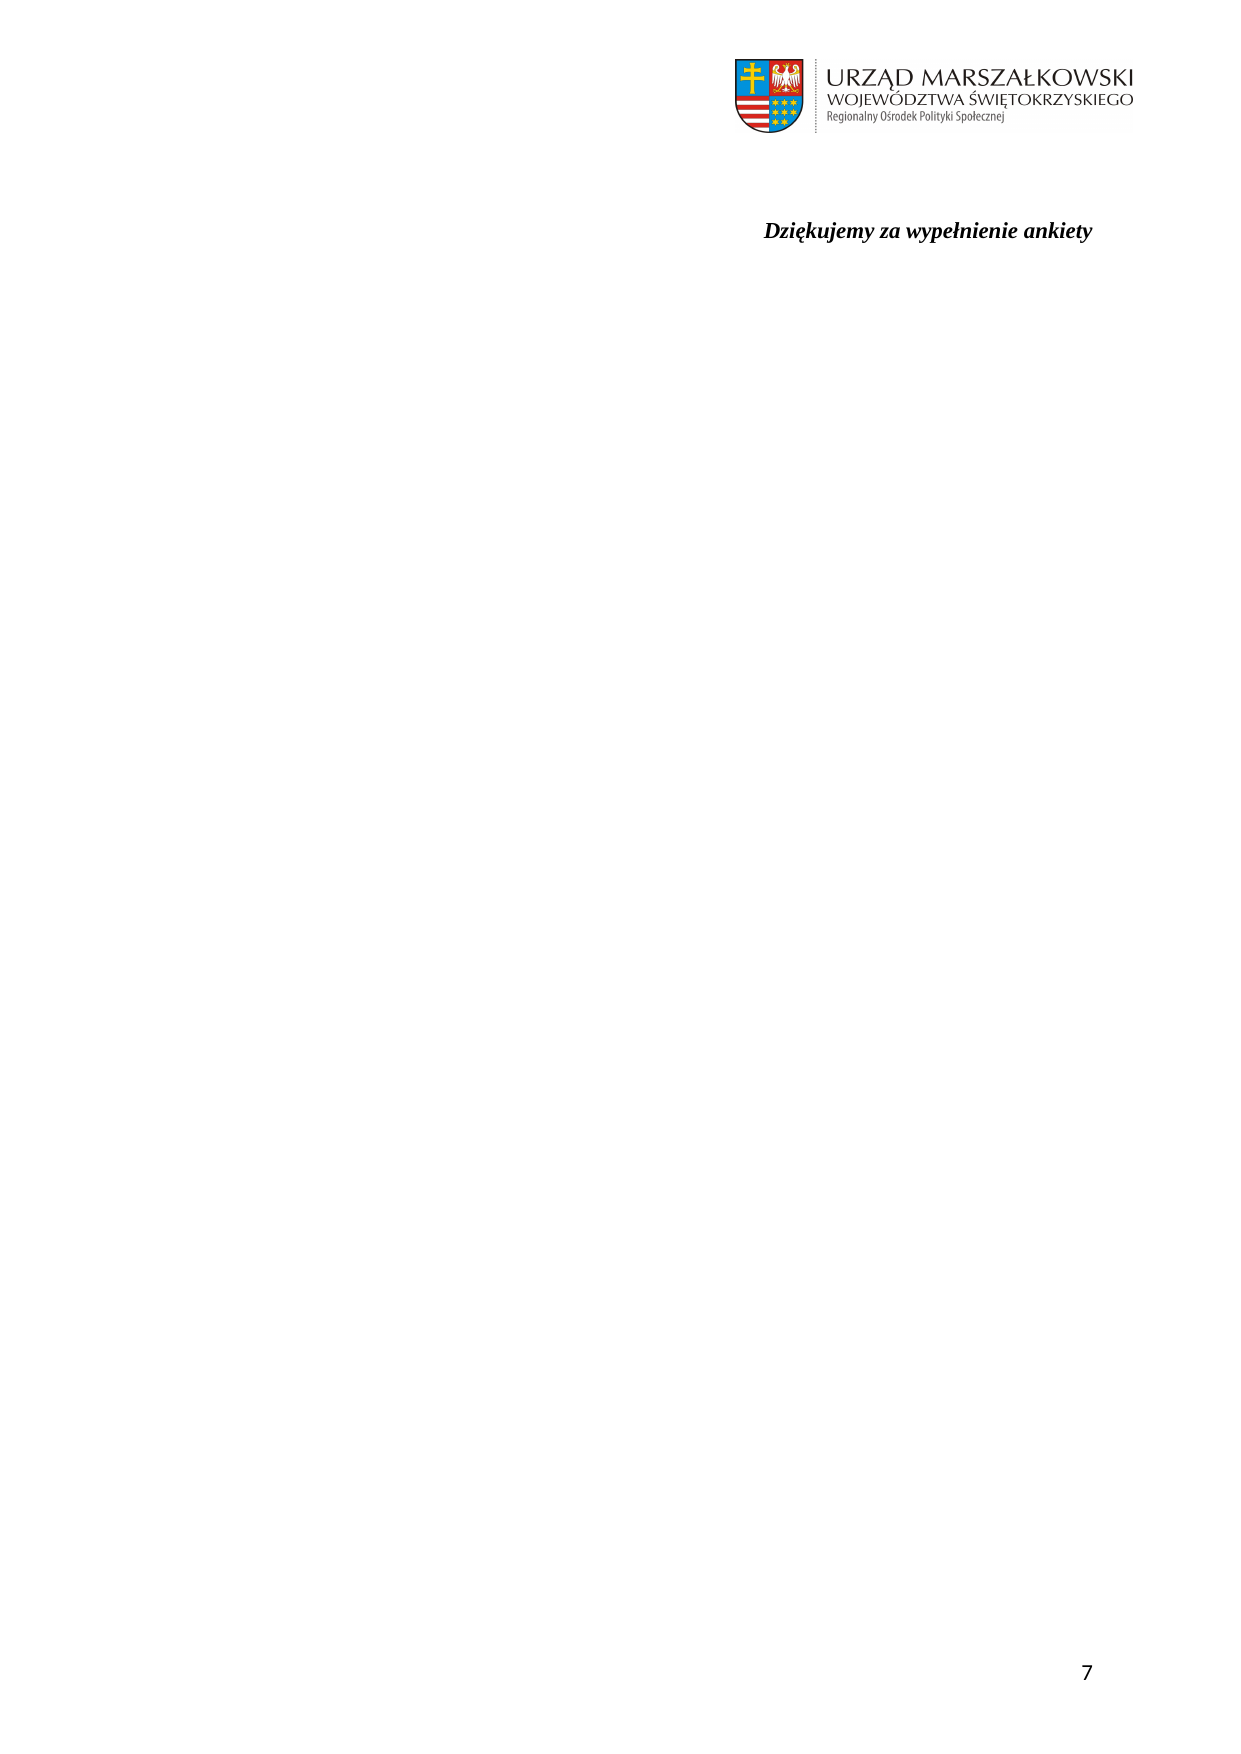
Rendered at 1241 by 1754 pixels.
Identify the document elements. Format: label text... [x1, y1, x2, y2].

picture [735, 59, 1133, 133]
list Dziękujemy za wypełnienie ankiety [223, 217, 1093, 243]
